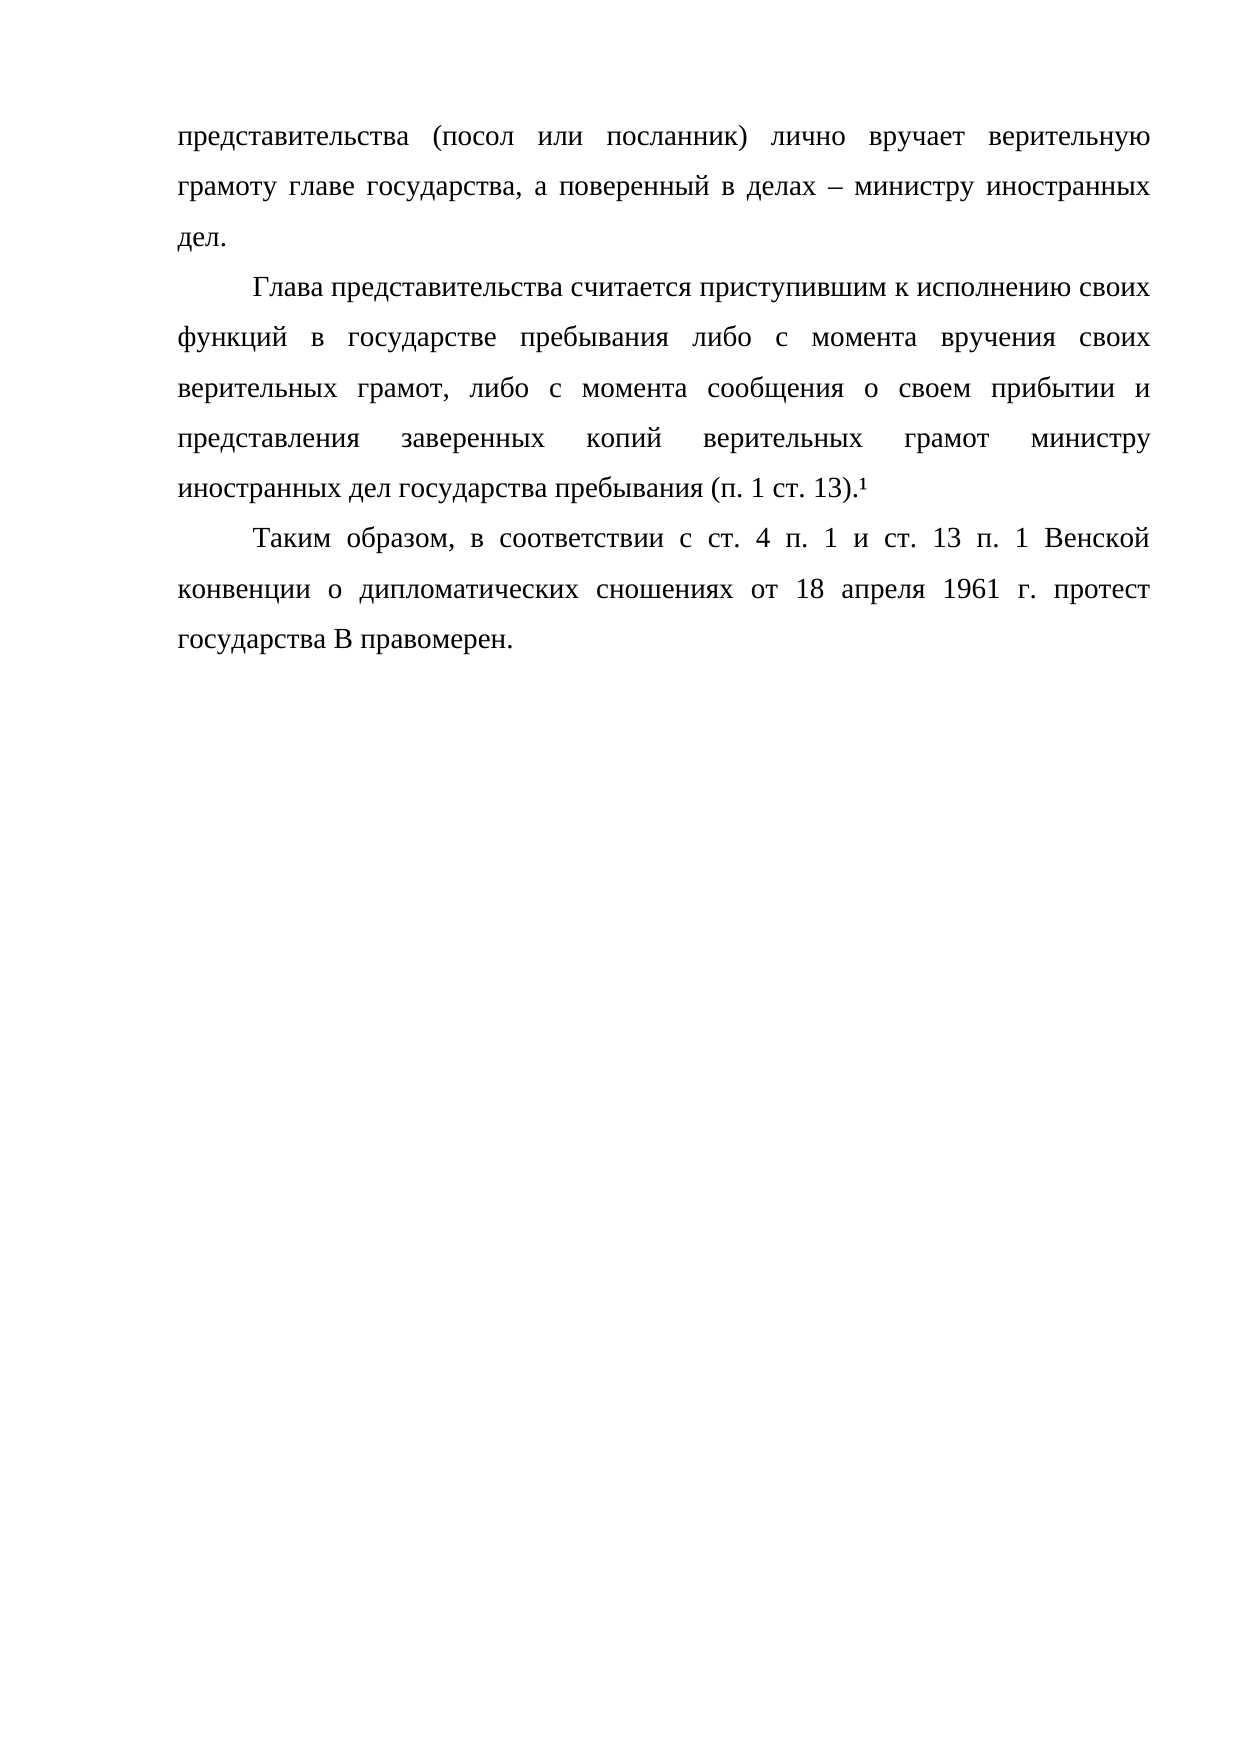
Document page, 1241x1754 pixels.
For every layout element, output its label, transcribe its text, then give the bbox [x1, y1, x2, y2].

text Таким образом, в соответствии с ст. 4 п. 1 и ст. 13 п. 1 Венской конвенции о дипломатических сношениях от 18 апреля . протест государства В правомерен. [177, 521, 1152, 655]
text Глава представительства считается приступившим к исполнению своих функций в государстве пребывания либо с момента вручения своих верительных грамот, либо с момента сообщения о своем прибытии и представления заверенных копий верительных грамот министру иностранных дел государства пребывания (п. 1 ст. 13).¹ [177, 269, 1152, 504]
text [177, 118, 1152, 252]
